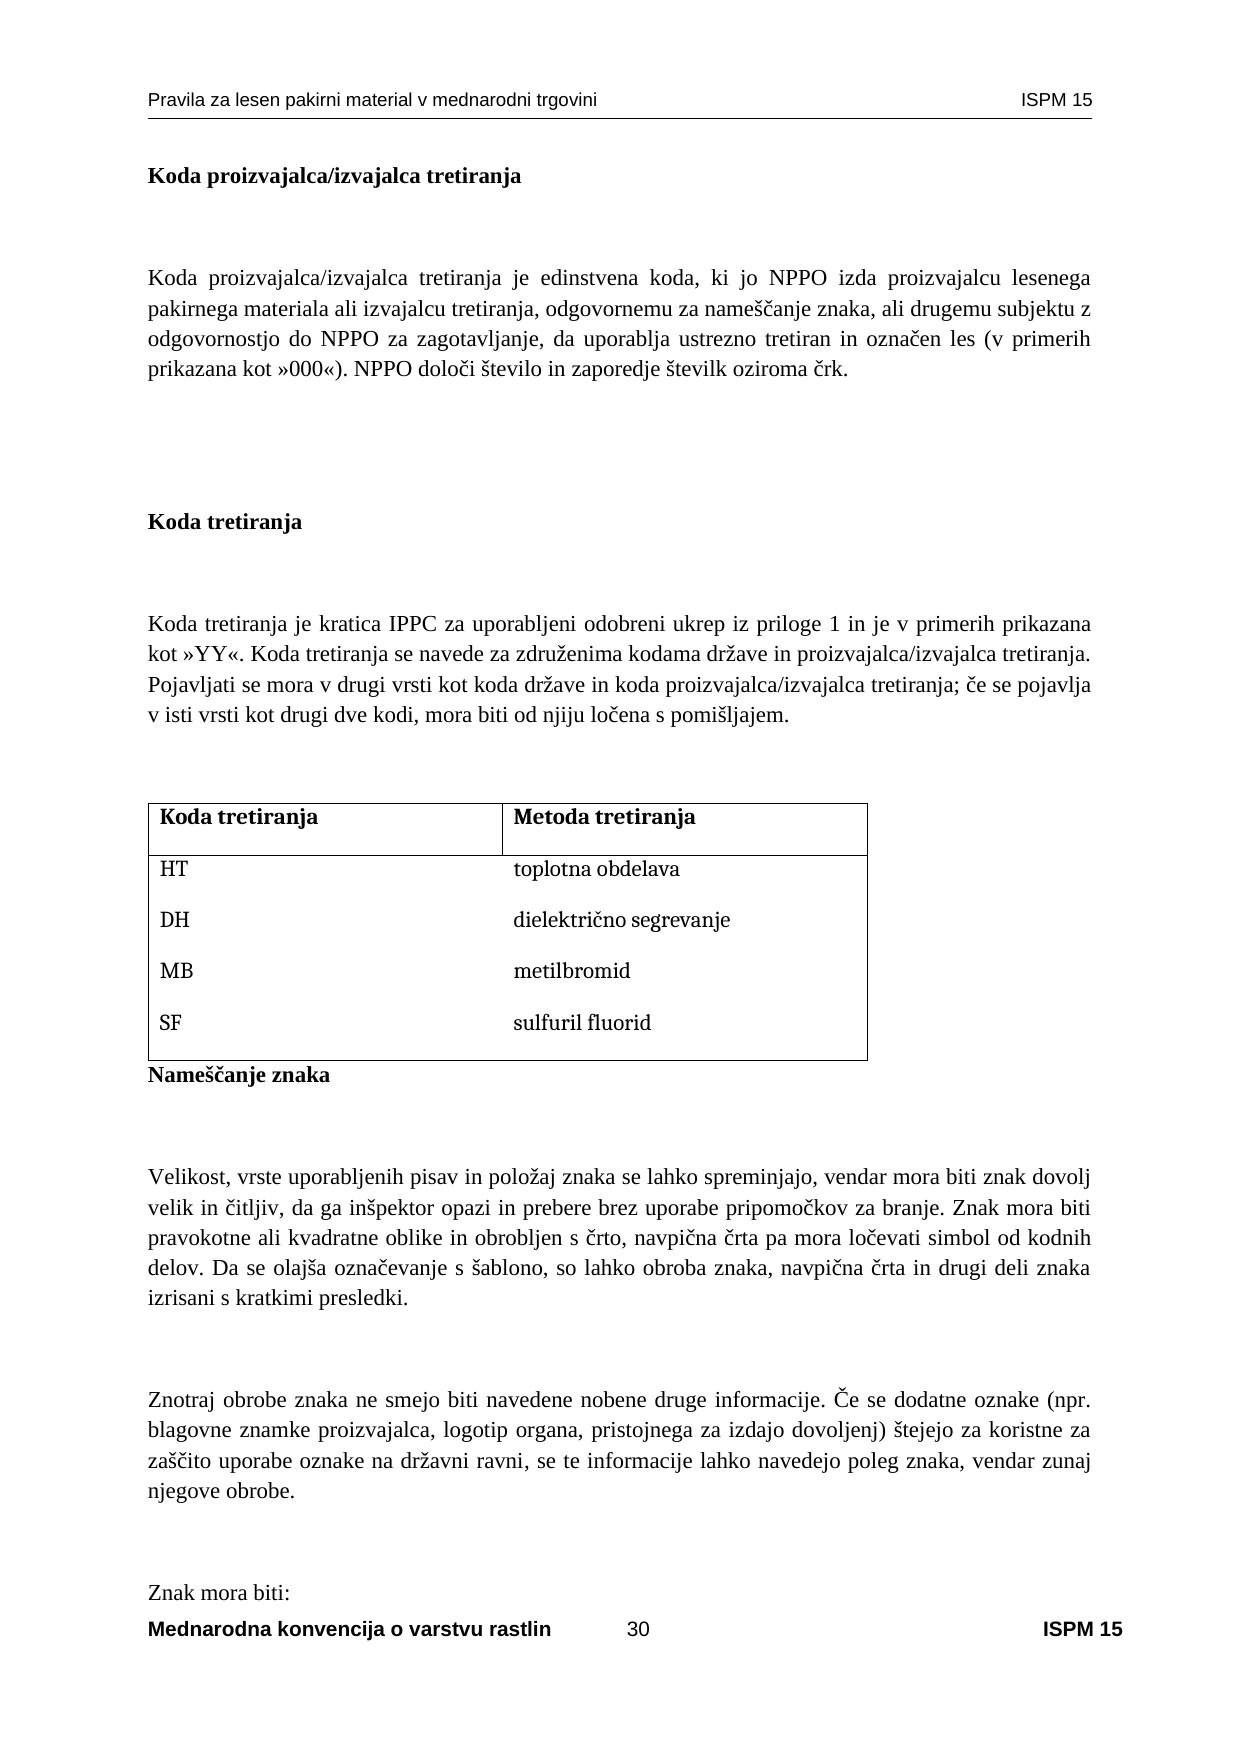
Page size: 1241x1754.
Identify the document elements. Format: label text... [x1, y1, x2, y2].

text Koda tretiranja [148, 508, 1092, 534]
text Koda proizvajalca/izvajalca tretiranja je edinstvena koda, ki jo NPPO izda proizvajalcu lesenega pakirnega materiala ali izvajalcu tretiranja, odgovornemu za nameščanje znaka, ali drugemu subjektu z odgovornostjo do NPPO za zagotavljanje, da uporablja ustrezno tretiran in označen les (v primerih prikazana kot »000«). NPPO določi število in zaporedje številk oziroma črk. [148, 264, 1092, 381]
table_header Metoda tretiranja [503, 804, 867, 855]
table_cell HT DH [149, 856, 502, 958]
table_cell SF [149, 1009, 502, 1060]
table_cell metilbromid [502, 958, 867, 1009]
text Nameščanje znaka [148, 1061, 1092, 1088]
text Znotraj obrobe znaka ne smejo biti navedene nobene druge informacije. Če se dodatne oznake (npr. blagovne znamke proizvajalca, logotip organa, pristojnega za izdajo dovoljenj) štejejo za koristne za zaščito uporabe oznake na državni ravni, se te informacije lahko navedejo poleg znaka, vendar zunaj njegove obrobe. [148, 1386, 1092, 1503]
text Koda tretiranja je kratica IPPC za uporabljeni odobreni ukrep iz priloge 1 in je v primerih prikazana kot »YY«. Koda tretiranja se navede za združenima kodama države in proizvajalca/izvajalca tretiranja. Pojavljati se mora v drugi vrsti kot koda države in koda proizvajalca/izvajalca tretiranja; če se pojavlja v isti vrsti kot drugi dve kodi, mora biti od njiju ločena s pomišljajem. [148, 610, 1092, 727]
text Koda proizvajalca/izvajalca tretiranja [148, 162, 1092, 189]
table_cell toplotna obdelava dielektrično segrevanje [502, 856, 867, 958]
table_cell MB [149, 958, 502, 1009]
table_header Koda tretiranja [149, 804, 502, 855]
text Velikost, vrste uporabljenih pisav in položaj znaka se lahko spreminjajo, vendar mora biti znak dovolj velik in čitljiv, da ga inšpektor opazi in prebere brez uporabe pripomočkov za branje. Znak mora biti pravokotne ali kvadratne oblike in obrobljen s črto, navpična črta pa mora ločevati simbol od kodnih delov. Da se olajša označevanje s šablono, so lahko obroba znaka, navpična črta in drugi deli znaka izrisani s kratkimi presledki. [148, 1163, 1092, 1311]
text Znak mora biti: [148, 1579, 1092, 1605]
table_cell sulfuril fluorid [502, 1009, 867, 1060]
